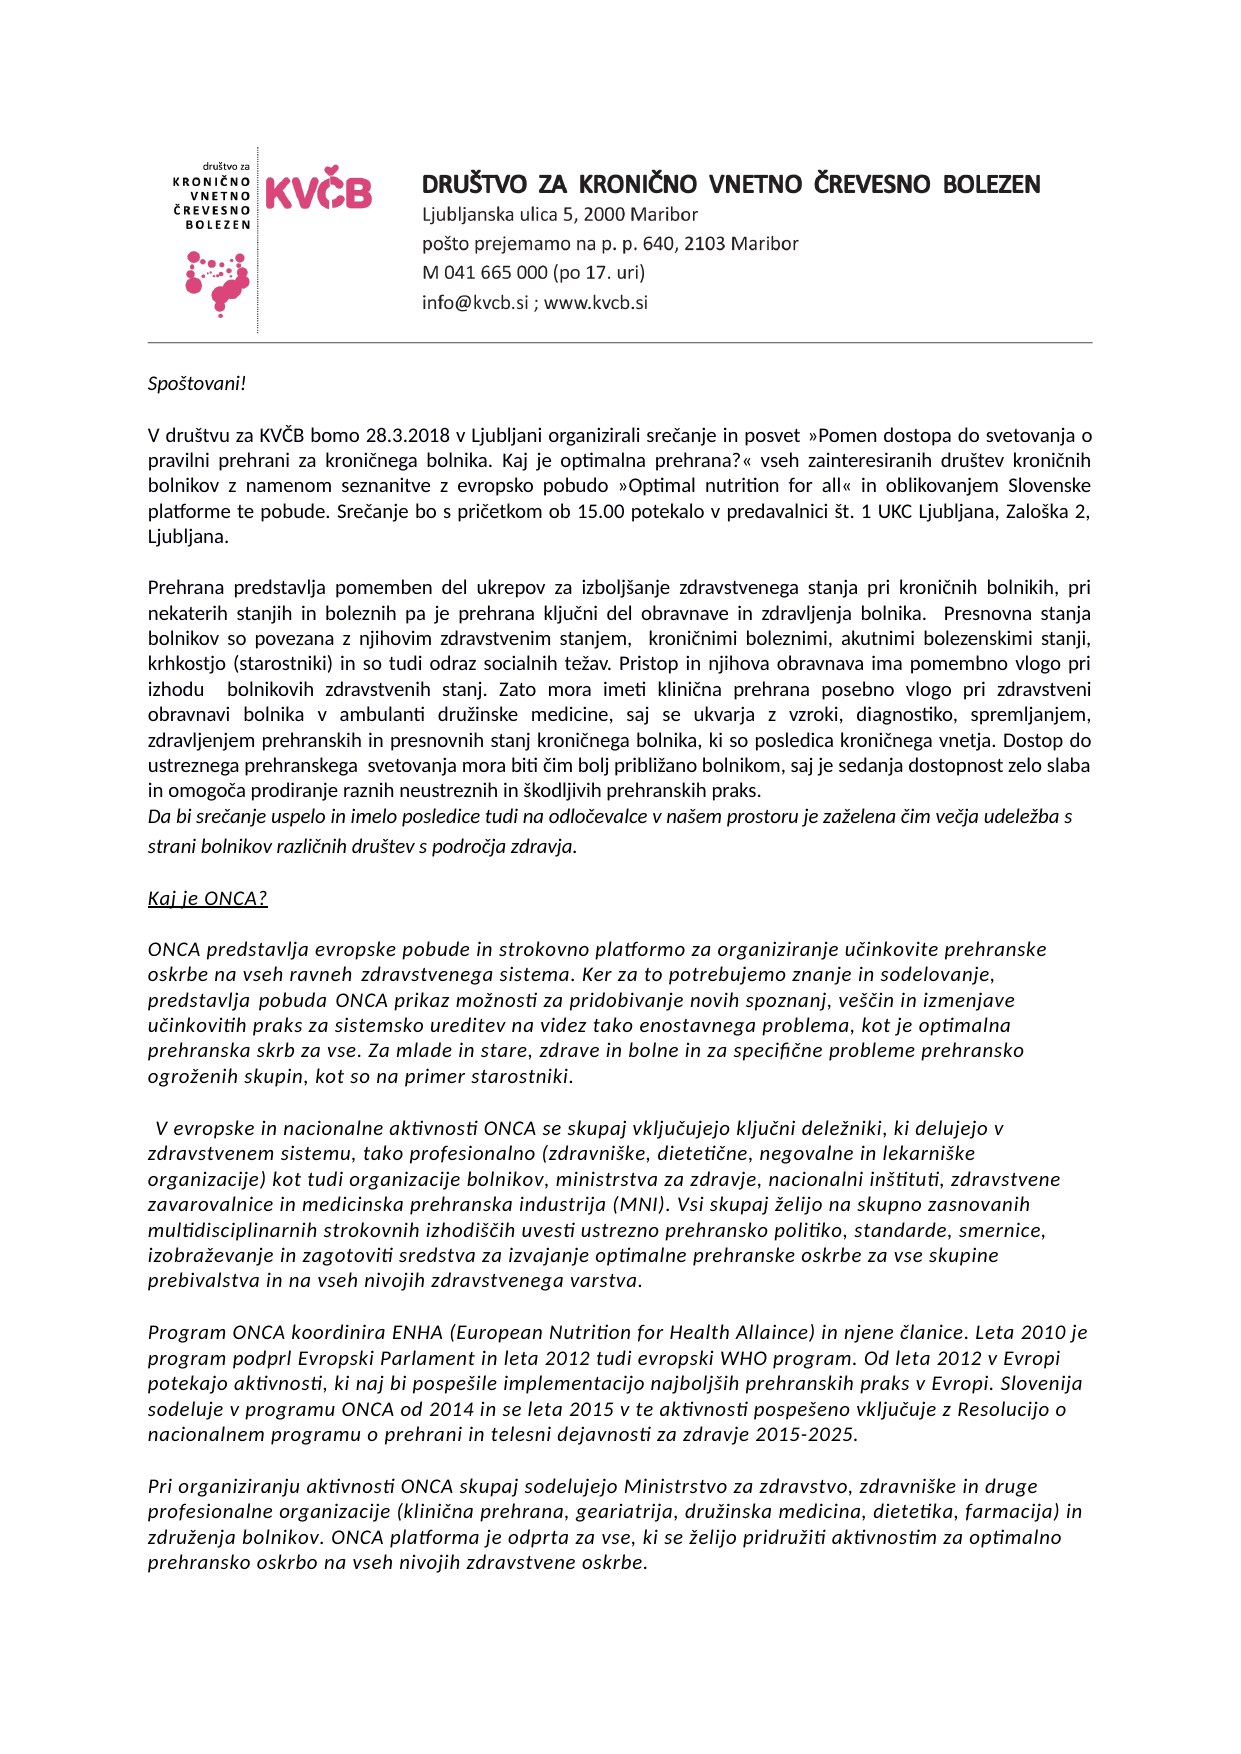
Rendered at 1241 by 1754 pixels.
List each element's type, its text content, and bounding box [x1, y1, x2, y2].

text V evropske in nacionalne aktivnosti ONCA se skupaj vključujejo ključni deležniki, ki delujejo v zdravstvenem sistemu, tako profesionalno (zdravniške, dietetične, negovalne in lekarniške organizacije) kot tudi organizacije bolnikov, ministrstva za zdravje, nacionalni inštituti, zdravstvene zavarovalnice in medicinska prehranska industrija (MNI). Vsi skupaj želijo na skupno zasnovanih multidisciplinarnih strokovnih izhodiščih uvesti ustrezno prehransko politiko, standarde, smernice, izobraževanje in zagotoviti sredstva za izvajanje optimalne prehranske oskrbe za vse skupine prebivalstva in na vseh nivojih zdravstvenega varstva. [644, 1115, 1093, 1293]
text Spoštovani! [148, 371, 1093, 396]
text Program ONCA koordinira ENHA (European Nutrition for Health Allaince) in njene članice. Leta 2010 je program podprl Evropski Parlament in leta 2012 tudi evropski WHO program. Od leta 2012 v Evropi potekajo aktivnosti, ki naj bi pospešile implementacijo najboljših prehranskih praks v Evropi. Slovenija sodeluje v programu ONCA od 2014 in se leta 2015 v te aktivnosti pospešeno vključuje z Resolucijo o nacionalnem programu o prehrani in telesni dejavnosti za zdravje 2015-2025. [148, 1319, 1093, 1447]
text Prehrana predstavlja pomemben del ukrepov za izboljšanje zdravstvenega stanja pri kroničnih bolnikih, pri nekaterih stanjih in boleznih pa je prehrana ključni del obravnave in zdravljenja bolnika. Presnovna stanja bolnikov so povezana z njihovim zdravstvenim stanjem, kroničnimi boleznimi, akutnimi bolezenskimi stanji, krhkostjo (starostniki) in so tudi odraz socialnih težav. Pristop in njihova obravnava ima pomembno vlogo pri izhodu bolnikovih zdravstvenih stanj. Zato mora imeti klinična prehrana posebno vlogo pri zdravstveni obravnavi bolnika v ambulanti družinske medicine, saj se ukvarja z vzroki, diagnostiko, spremljanjem, zdravljenjem prehranskih in presnovnih stanj kroničnega bolnika, ki so posledica kroničnega vnetja. Dostop do ustreznega prehranskega svetovanja mora biti čim bolj približano bolnikom, saj je sedanja dostopnost zelo slaba in omogoča prodiranje raznih neustreznih in škodljivih prehranskih praks. [148, 574, 1093, 803]
text ONCA predstavlja evropske pobude in strokovno platformo za organiziranje učinkovite prehranske oskrbe na vseh ravneh zdravstvenega sistema. Ker za to potrebujemo znanje in sodelovanje, predstavlja pobuda ONCA prikaz možnosti za pridobivanje novih spoznanj, veščin in izmenjave učinkovitih praks za sistemsko ureditev na videz tako enostavnega problema, kot je optimalna prehranska skrb za vse. Za mlade in stare, zdrave in bolne in za specifične probleme prehransko ogroženih skupin, kot so na primer starostniki. [148, 936, 1093, 1088]
text Da bi srečanje uspelo in imelo posledice tudi na odločevalce v našem prostoru je zaželena čim večja udeležba s strani bolnikov različnih društev s področja zdravja. [148, 803, 1093, 859]
text Kaj je ONCA? [148, 885, 1093, 910]
text Pri organiziranju aktivnosti ONCA skupaj sodelujejo Ministrstvo za zdravstvo, zdravniške in druge profesionalne organizacije (klinična prehrana, geariatrija, družinska medicina, dietetika, farmacija) in združenja bolnikov. ONCA platforma je odprta za vse, ki se želijo pridružiti aktivnostim za optimalno prehransko oskrbo na vseh nivojih zdravstvene oskrbe. [148, 1473, 1093, 1575]
picture [147, 147, 1093, 345]
text V društvu za KVČB bomo 28.3.2018 v Ljubljani organizirali srečanje in posvet »Pomen dostopa do svetovanja o pravilni prehrani za kroničnega bolnika. Kaj je optimalna prehrana?« vseh zainteresiranih društev kroničnih bolnikov z namenom seznanitve z evropsko pobudo »Optimal nutrition for all« in oblikovanjem Slovenske platforme te pobude. Srečanje bo s pričetkom ob 15.00 potekalo v predavalnici št. 1 UKC Ljubljana, Zaloška 2, Ljubljana. [148, 422, 1093, 549]
